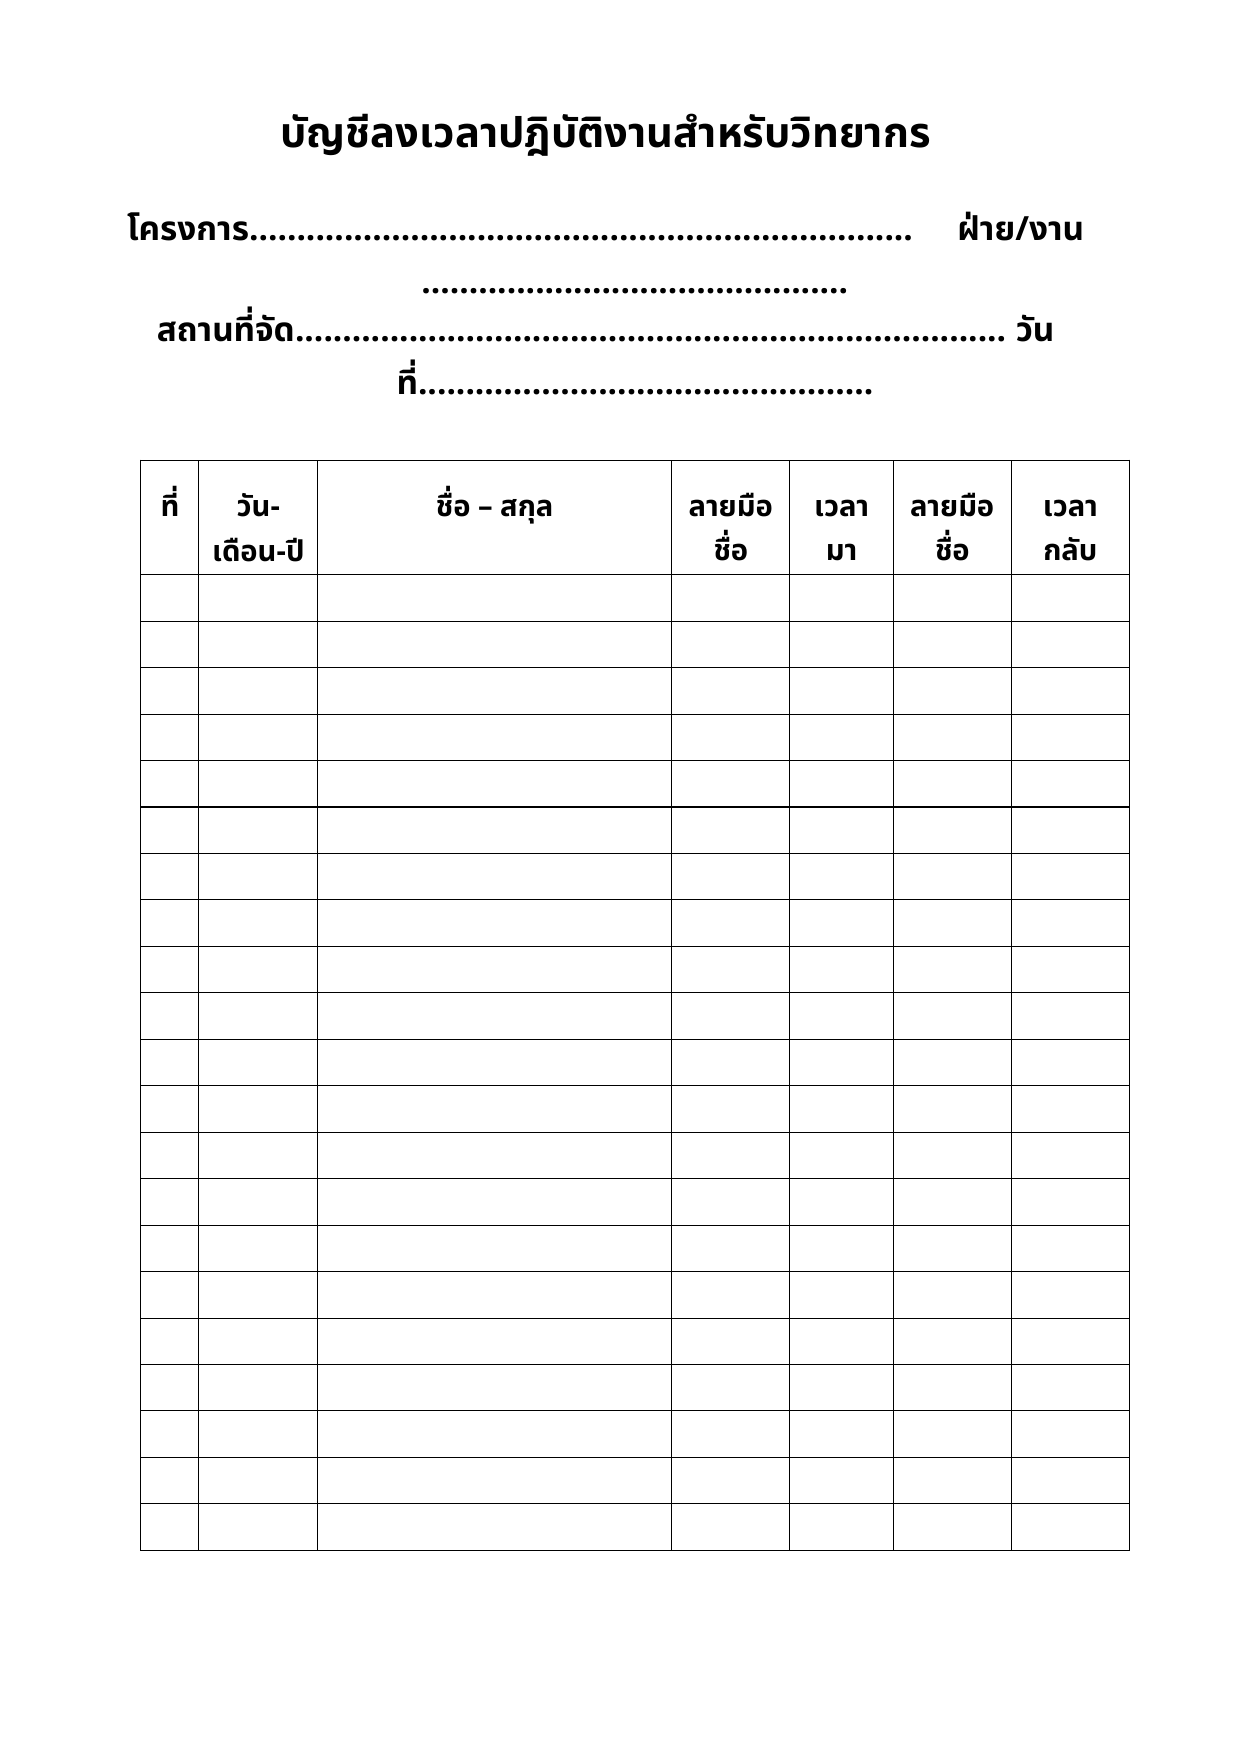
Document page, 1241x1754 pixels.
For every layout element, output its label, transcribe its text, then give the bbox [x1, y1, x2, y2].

table_cell [199, 947, 317, 992]
table_cell [894, 1411, 1011, 1457]
table_cell [894, 761, 1011, 806]
table_cell [672, 1040, 789, 1085]
table_cell [894, 622, 1011, 667]
table_cell [141, 575, 198, 621]
table_cell [141, 1458, 198, 1503]
text บัญชีลงเวลาปฎิบัติงานสำหรับวิทยากร [74, 103, 1137, 166]
table_cell [199, 1086, 317, 1132]
table_cell [1012, 1133, 1129, 1178]
table_cell [199, 1411, 317, 1457]
table_cell [672, 575, 789, 621]
table_cell [318, 1365, 671, 1410]
table_cell [1012, 715, 1129, 760]
table_cell [1012, 761, 1129, 806]
table_cell [894, 715, 1011, 760]
table_cell [141, 622, 198, 667]
table_cell [141, 1411, 198, 1457]
table_cell [790, 1272, 893, 1317]
table_cell [199, 1226, 317, 1271]
table_cell [318, 1086, 671, 1132]
table_cell [1012, 1319, 1129, 1364]
table_cell [672, 761, 789, 806]
table_cell [672, 1319, 789, 1364]
table_cell [318, 622, 671, 667]
table_cell [790, 1040, 893, 1085]
table_cell [894, 1504, 1011, 1550]
table_cell [199, 1040, 317, 1085]
table_cell [672, 1272, 789, 1317]
table_cell [1012, 1458, 1129, 1503]
table_cell [894, 1272, 1011, 1317]
table_cell [790, 622, 893, 667]
table_cell [790, 761, 893, 806]
table_header ชื่อ – สกุล [318, 461, 671, 574]
table_cell [318, 1458, 671, 1503]
table_cell [141, 947, 198, 992]
table_cell [790, 1226, 893, 1271]
table_cell [199, 1504, 317, 1550]
table_cell [790, 947, 893, 992]
table_cell [672, 1365, 789, 1410]
table_cell [790, 993, 893, 1039]
table_header เวลามา [790, 461, 893, 574]
table_cell [141, 1133, 198, 1178]
table_cell [1012, 1179, 1129, 1224]
table_cell [1012, 1365, 1129, 1410]
table_header ลายมือชื่อ [894, 461, 1011, 574]
table_cell [141, 1040, 198, 1085]
table_cell [1012, 668, 1129, 713]
table_cell [141, 1319, 198, 1364]
table_cell [790, 1365, 893, 1410]
table_cell [790, 575, 893, 621]
table_cell [894, 1458, 1011, 1503]
table_cell [318, 761, 671, 806]
table_cell [141, 668, 198, 713]
table_cell [790, 1133, 893, 1178]
table_cell [318, 1226, 671, 1271]
table_cell [894, 854, 1011, 899]
table_cell [1012, 1086, 1129, 1132]
table_cell [318, 715, 671, 760]
table_cell [894, 1086, 1011, 1132]
table_cell [318, 1179, 671, 1224]
table_cell [318, 1411, 671, 1457]
table_cell [672, 715, 789, 760]
table_cell [790, 808, 893, 853]
table_cell [1012, 993, 1129, 1039]
table_cell [318, 668, 671, 713]
table_cell [318, 575, 671, 621]
table_cell [141, 854, 198, 899]
table_cell [1012, 1411, 1129, 1457]
table_cell [790, 668, 893, 713]
table_cell [894, 1040, 1011, 1085]
table_cell [1012, 947, 1129, 992]
table_cell [790, 1411, 893, 1457]
table_cell [318, 1133, 671, 1178]
table_cell [199, 668, 317, 713]
table_cell [672, 947, 789, 992]
table_cell [199, 575, 317, 621]
table_cell [318, 1040, 671, 1085]
table_cell [672, 993, 789, 1039]
table_cell [141, 1272, 198, 1317]
table_cell [790, 1458, 893, 1503]
table_cell [1012, 854, 1129, 899]
table_cell [894, 1319, 1011, 1364]
table_cell [141, 900, 198, 946]
table_cell [672, 1504, 789, 1550]
table_cell [894, 1179, 1011, 1224]
table_cell [199, 622, 317, 667]
table_header วัน-เดือน-ปี [199, 461, 317, 574]
table_cell [199, 1319, 317, 1364]
table_header ลายมือชื่อ [672, 461, 789, 574]
table_cell [141, 715, 198, 760]
table_cell [894, 993, 1011, 1039]
table_cell [672, 900, 789, 946]
table_cell [1012, 575, 1129, 621]
table_cell [672, 1458, 789, 1503]
table_cell [199, 1365, 317, 1410]
table_cell [141, 1086, 198, 1132]
table_cell [141, 1179, 198, 1224]
table_cell [318, 1319, 671, 1364]
table_cell [894, 668, 1011, 713]
table_cell [790, 715, 893, 760]
table_cell [1012, 1040, 1129, 1085]
table_cell [318, 854, 671, 899]
table_cell [318, 808, 671, 853]
table_cell [894, 1365, 1011, 1410]
table_cell [894, 575, 1011, 621]
table_cell [790, 1086, 893, 1132]
table_cell [672, 668, 789, 713]
table_cell [790, 854, 893, 899]
table_cell [1012, 900, 1129, 946]
table_cell [1012, 1504, 1129, 1550]
table_cell [1012, 622, 1129, 667]
table_cell [672, 1133, 789, 1178]
table_header เวลากลับ [1012, 461, 1129, 574]
table_cell [199, 1458, 317, 1503]
table_cell [199, 715, 317, 760]
table_cell [1012, 1272, 1129, 1317]
table_cell [894, 1226, 1011, 1271]
table_cell [199, 900, 317, 946]
text สถานที่จัด........................................................................... วันที่................................................ [74, 306, 1137, 409]
table_cell [141, 761, 198, 806]
table_cell [790, 900, 893, 946]
table_cell [199, 1272, 317, 1317]
table_header ที่ [141, 461, 198, 574]
table_cell [894, 947, 1011, 992]
table_cell [141, 1504, 198, 1550]
table_cell [894, 900, 1011, 946]
table_cell [790, 1179, 893, 1224]
table_cell [318, 900, 671, 946]
table_cell [318, 1272, 671, 1317]
table_cell [672, 1226, 789, 1271]
table_cell [199, 993, 317, 1039]
table_cell [1012, 1226, 1129, 1271]
table_cell [199, 854, 317, 899]
table_cell [790, 1319, 893, 1364]
table_cell [894, 808, 1011, 853]
table_cell [672, 1086, 789, 1132]
table_cell [672, 1411, 789, 1457]
table_cell [1012, 808, 1129, 853]
table_cell [672, 854, 789, 899]
table_cell [199, 808, 317, 853]
text โครงการ...................................................................... ฝ่าย/งาน ............................................. [74, 205, 1137, 303]
table_cell [672, 622, 789, 667]
table_cell [318, 1504, 671, 1550]
table_cell [894, 1133, 1011, 1178]
table_cell [790, 1504, 893, 1550]
table_cell [318, 947, 671, 992]
table_cell [141, 808, 198, 853]
table_cell [199, 1133, 317, 1178]
table_cell [672, 1179, 789, 1224]
table_cell [141, 993, 198, 1039]
table_cell [672, 808, 789, 853]
table_cell [141, 1226, 198, 1271]
table_cell [141, 1365, 198, 1410]
table_cell [199, 1179, 317, 1224]
table_cell [199, 761, 317, 806]
table_cell [318, 993, 671, 1039]
